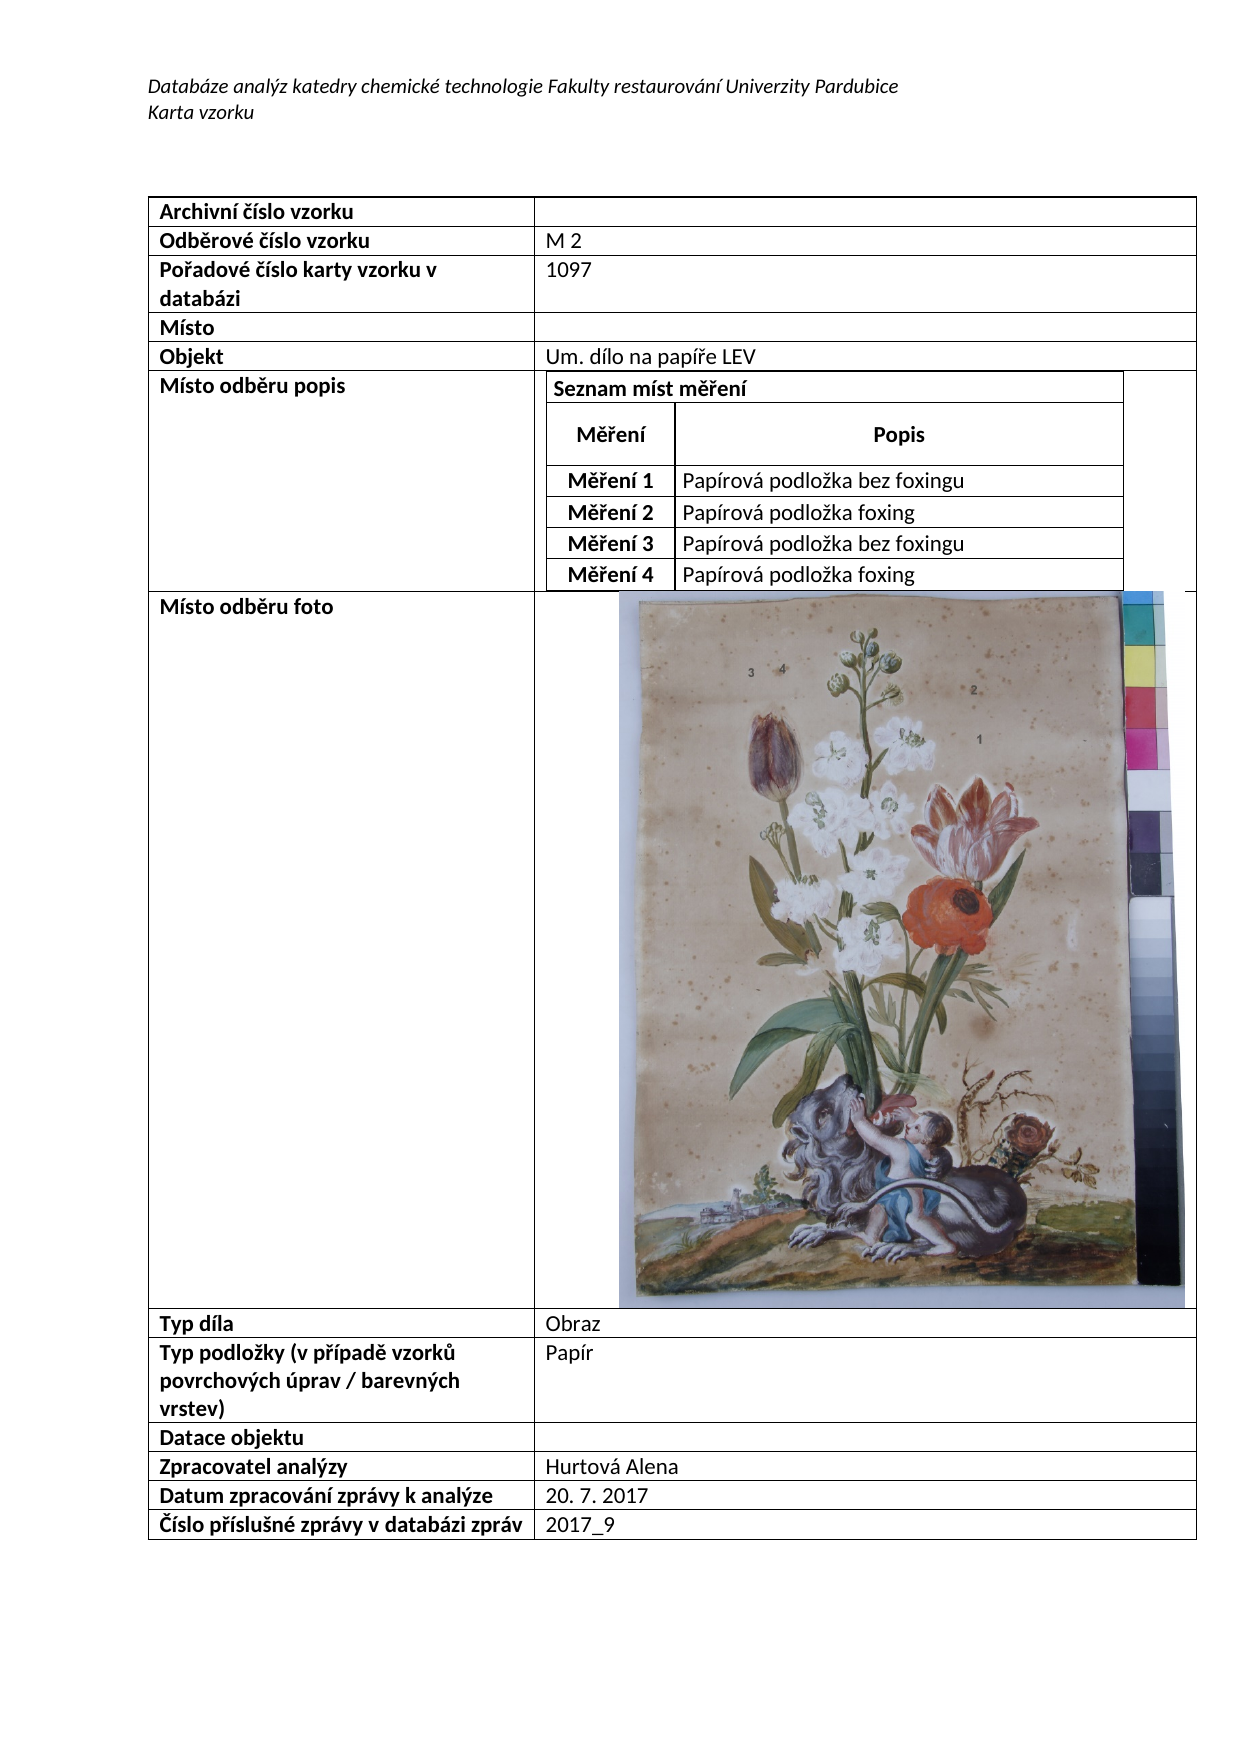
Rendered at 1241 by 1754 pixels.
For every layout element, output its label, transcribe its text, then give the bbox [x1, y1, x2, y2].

table_cell [535, 371, 546, 591]
table_cell [547, 466, 674, 496]
table_cell 2017_9 [535, 1510, 1196, 1538]
table_cell [535, 313, 1196, 341]
table_cell Obraz [535, 1309, 1196, 1337]
table_cell Číslo příslušné zprávy v databázi zpráv [149, 1510, 534, 1538]
table_cell Typ díla [149, 1309, 534, 1337]
table_cell Objekt [149, 342, 534, 370]
table_cell Datace objektu [149, 1423, 534, 1451]
table_cell 1097 [535, 256, 1196, 312]
table_cell [676, 403, 1123, 465]
table_cell Um. dílo na papíře LEV [535, 342, 1196, 370]
table_cell [676, 466, 1123, 496]
table_cell [1185, 592, 1196, 1308]
table_cell Hurtová Alena [535, 1452, 1196, 1480]
table_cell Typ podložky (v případě vzorků povrchových úprav / barevných vrstev) [149, 1338, 534, 1422]
table_cell [676, 528, 1123, 558]
table_cell Pořadové číslo karty vzorku v databázi [149, 256, 534, 312]
table_header Archivní číslo vzorku [149, 198, 534, 226]
table_cell M 2 [535, 227, 1196, 254]
table_cell [547, 403, 674, 465]
table_cell Místo [149, 313, 534, 341]
table_cell [676, 559, 1123, 590]
table_cell Papír [535, 1338, 1196, 1422]
table_cell Místo odběru popis [149, 371, 534, 591]
table_header [535, 198, 1196, 226]
table_cell Datum zpracování zprávy k analýze [149, 1481, 534, 1509]
table_cell [547, 497, 674, 527]
table_cell [1124, 371, 1196, 591]
table_cell 20. 7. 2017 [535, 1481, 1196, 1509]
table_cell Místo odběru foto [149, 592, 534, 1308]
table_cell [547, 372, 1123, 402]
table_cell [547, 559, 674, 590]
table_cell Odběrové číslo vzorku [149, 227, 534, 254]
table_cell [547, 528, 674, 558]
table_cell [676, 497, 1123, 527]
picture [619, 591, 1185, 1308]
table_cell Zpracovatel analýzy [149, 1452, 534, 1480]
table_cell [535, 1423, 1196, 1451]
table_cell [535, 592, 619, 1308]
